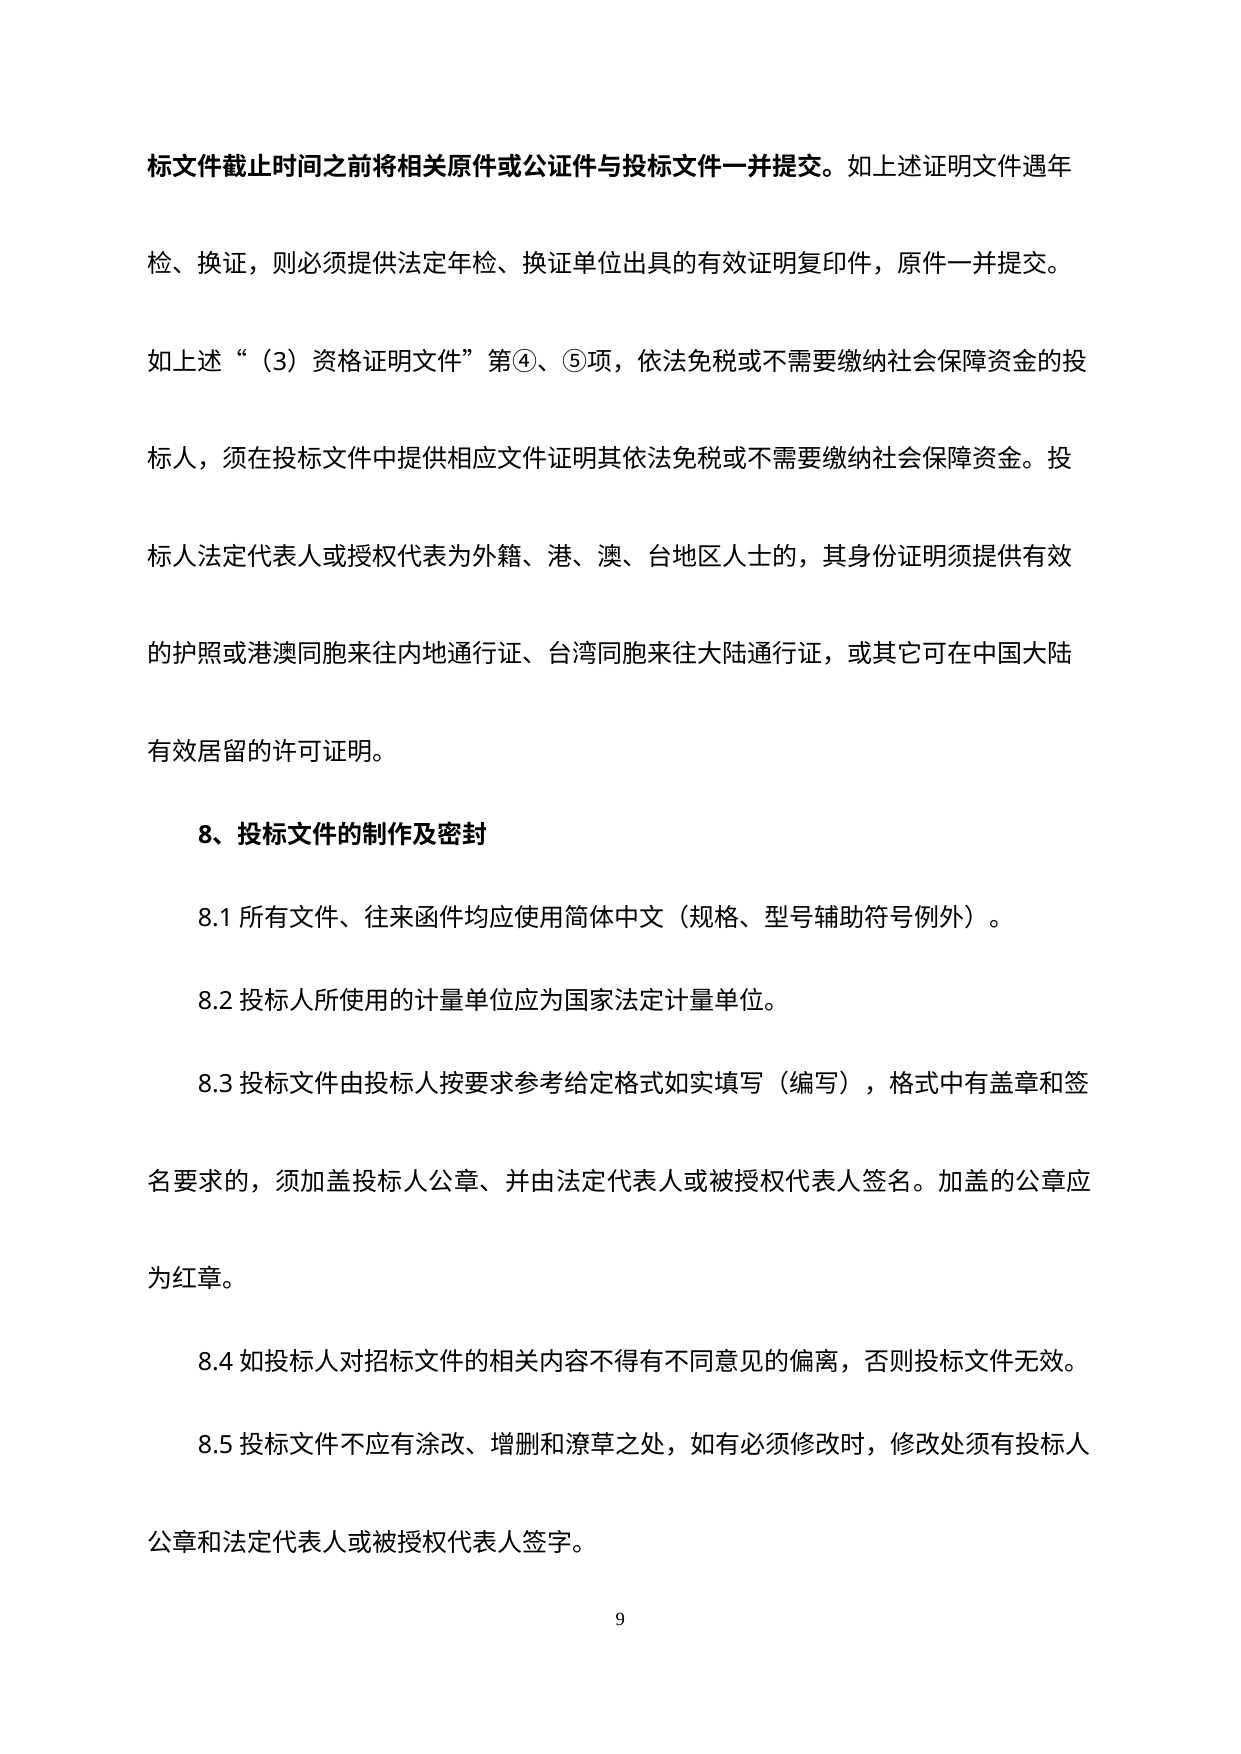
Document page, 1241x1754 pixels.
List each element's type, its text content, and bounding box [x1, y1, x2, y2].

text 8、投标文件的制作及密封 [148, 800, 1092, 865]
text 8.4 如投标人对招标文件的相关内容不得有不同意见的偏离，否则投标文件无效。 [148, 1327, 1092, 1392]
text 8.1 所有文件、往来函件均应使用简体中文（规格、型号辅助符号例外）。 [148, 883, 1092, 948]
text 8.3 投标文件由投标人按要求参考给定格式如实填写（编写），格式中有盖章和签名要求的，须加盖投标人公章、并由法定代表人或被授权代表人签名。加盖的公章应为红章。 [148, 1049, 1092, 1309]
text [148, 132, 1092, 782]
text 8.2 投标人所使用的计量单位应为国家法定计量单位。 [148, 966, 1092, 1031]
text 8.5 投标文件不应有涂改、增删和潦草之处，如有必须修改时，修改处须有投标人公章和法定代表人或被授权代表人签字。 [148, 1410, 1092, 1573]
